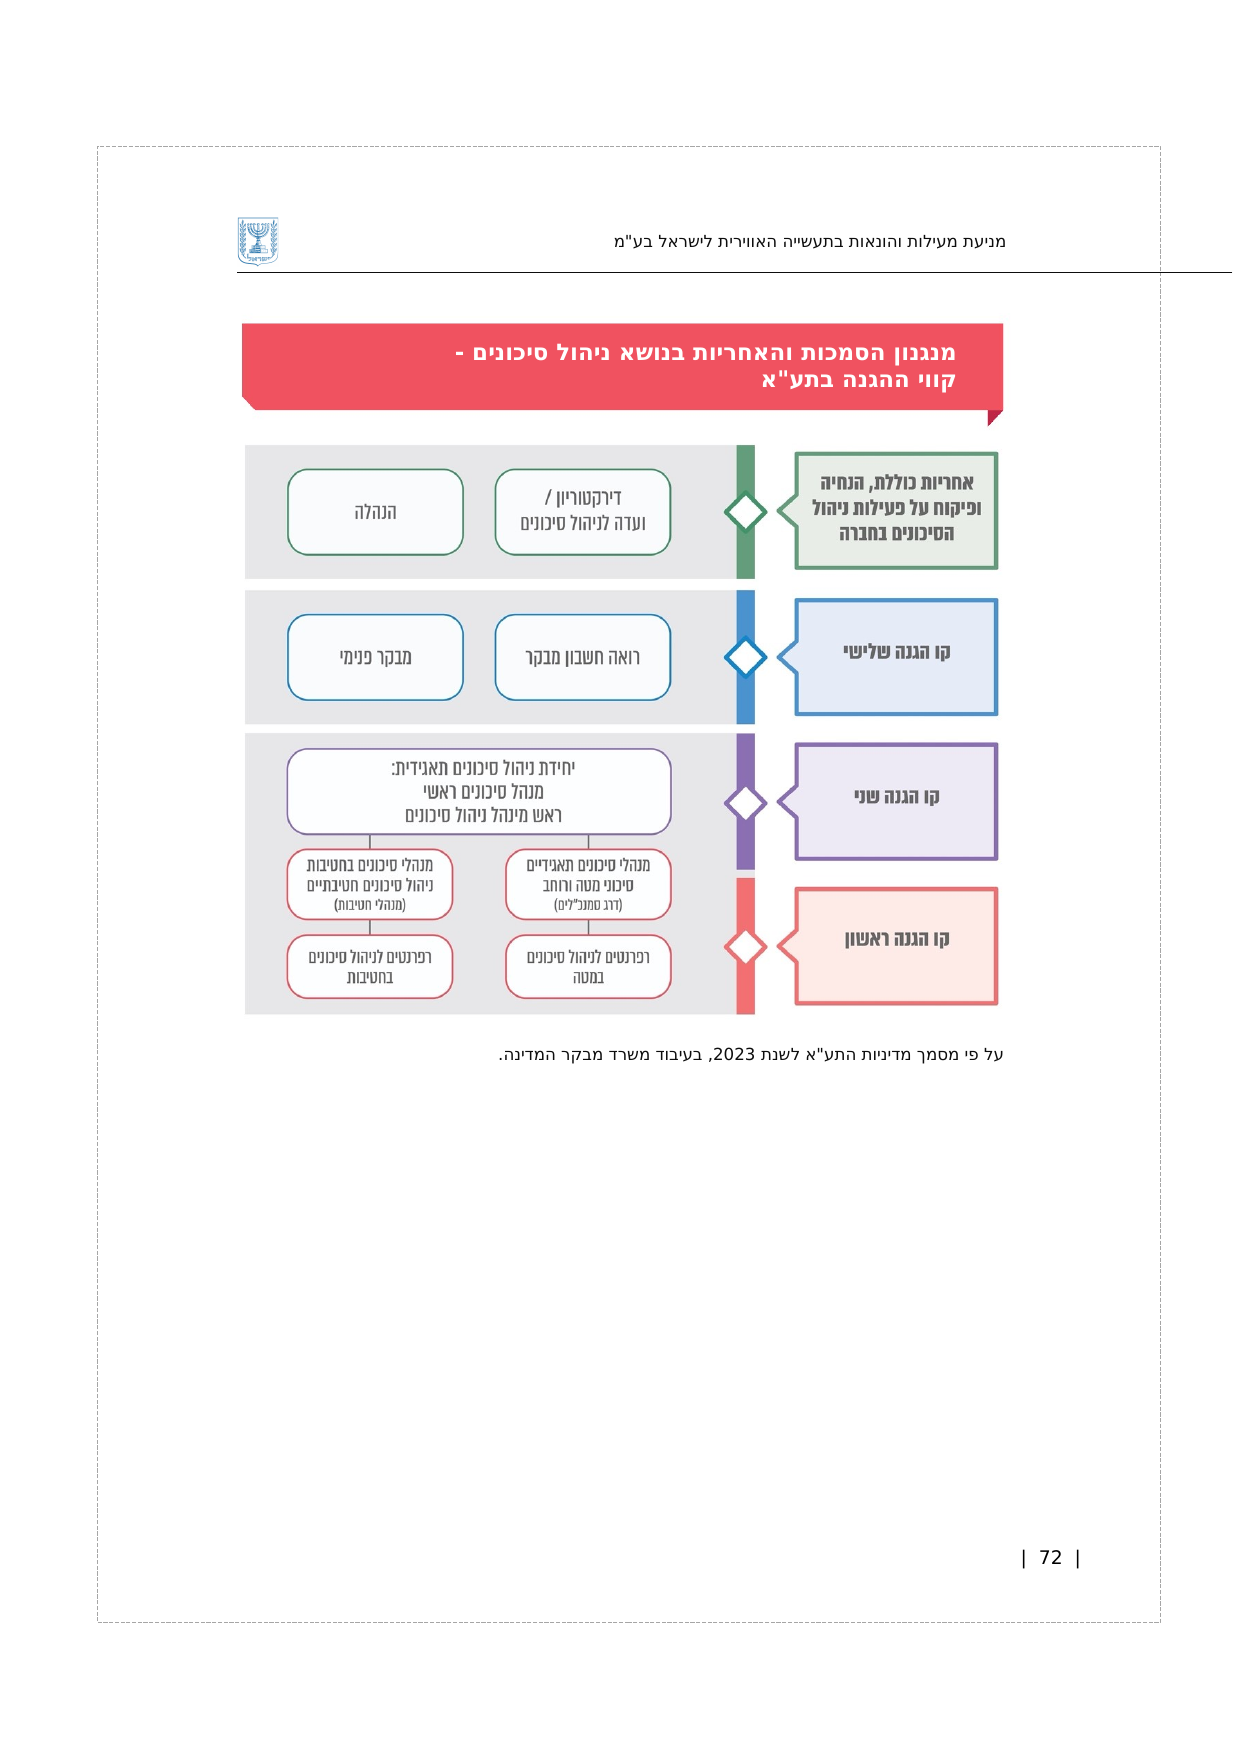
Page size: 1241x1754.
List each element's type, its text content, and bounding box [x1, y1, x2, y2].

text על פי מסמך מדיניות התע"א לשנת 2023, בעיבוד משרד מבקר המדינה. [236, 1039, 1004, 1066]
picture [236, 441, 1004, 1020]
picture [230, 313, 1014, 439]
